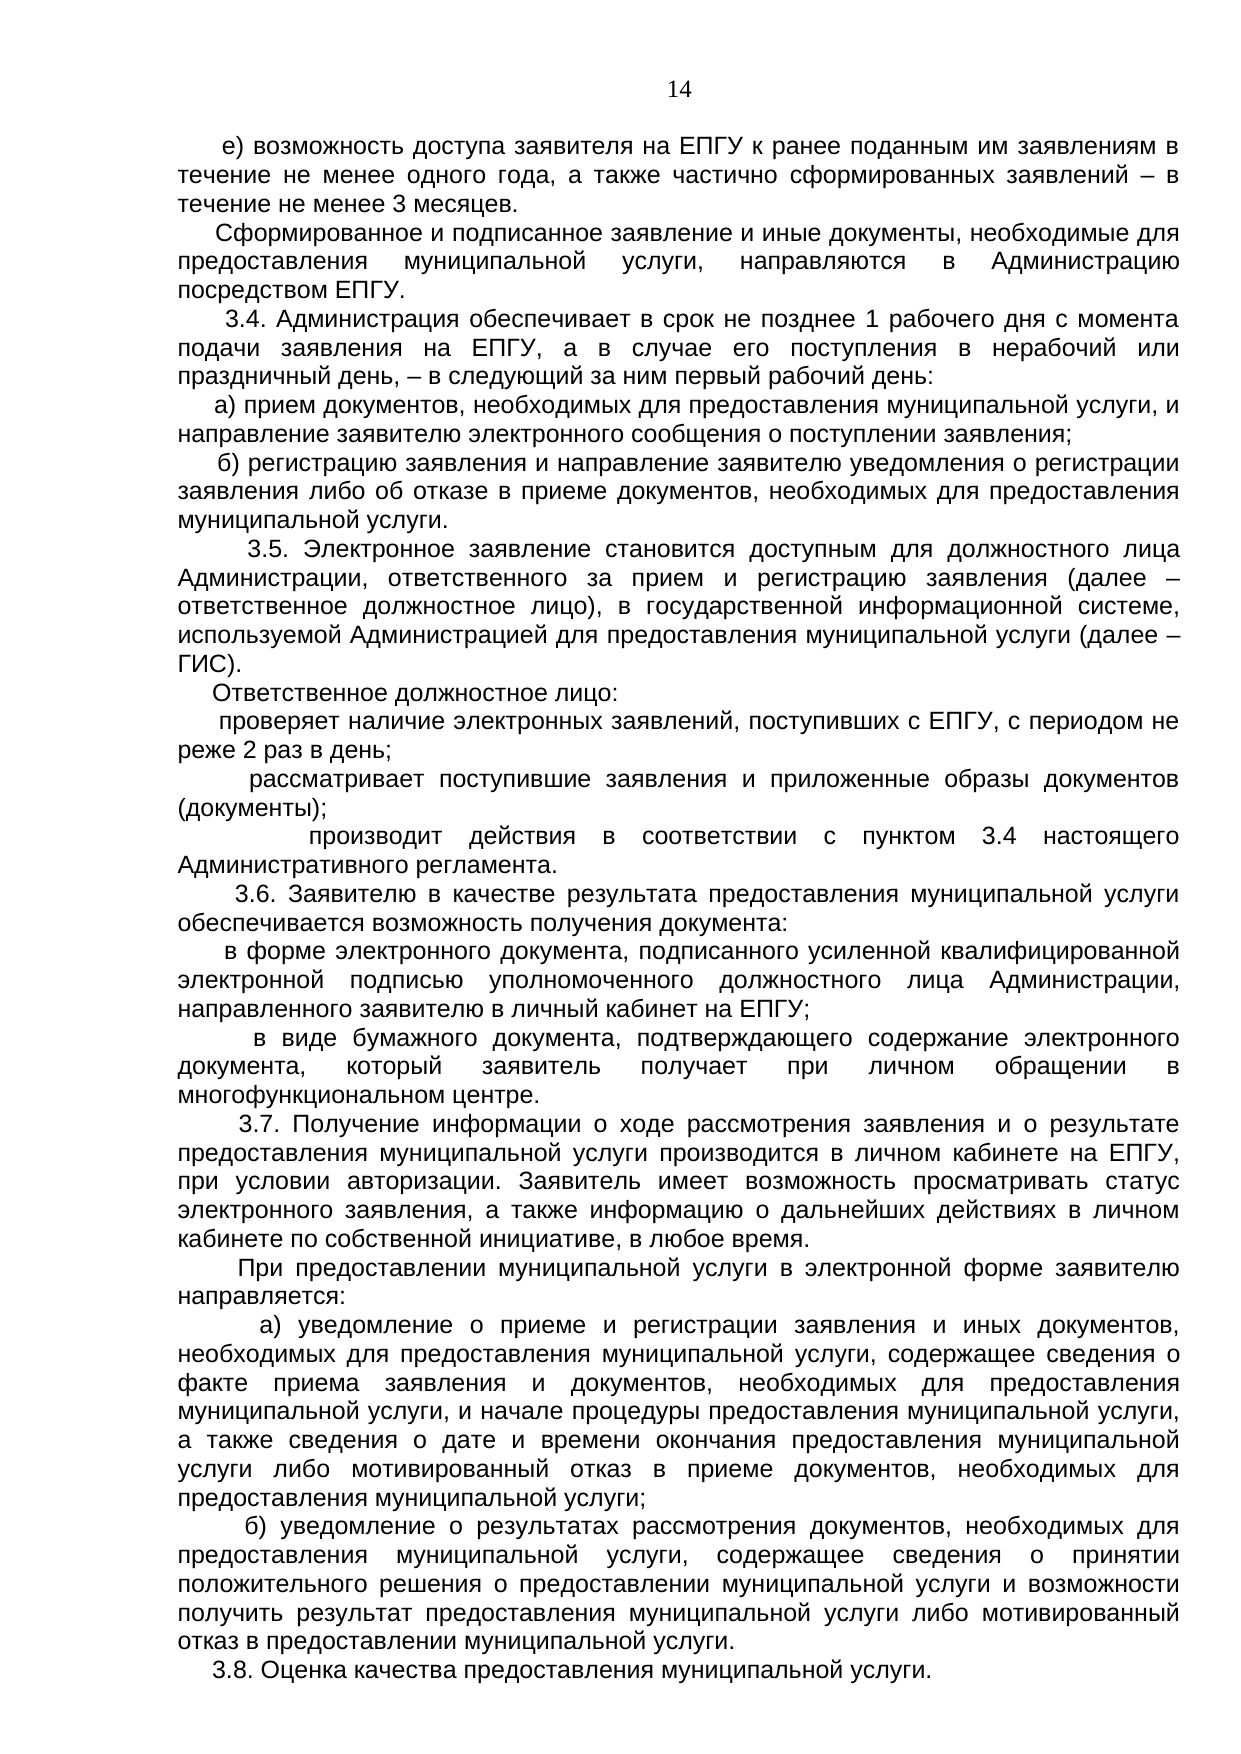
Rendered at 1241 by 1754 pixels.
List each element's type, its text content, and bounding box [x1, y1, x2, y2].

text б) уведомление о результатах рассмотрения документов, необходимых для предоставления муниципальной услуги, содержащее сведения о принятии положительного решения о предоставлении муниципальной услуги и возможности получить результат предоставления муниципальной услуги либо мотивированный отказ в предоставлении муниципальной услуги. [177, 1511, 1181, 1655]
text е) возможность доступа заявителя на ЕПГУ к ранее поданным им заявлениям в течение не менее одного года, а также частично сформированных заявлений – в течение не менее 3 месяцев. [177, 131, 1181, 218]
text проверяет наличие электронных заявлений, поступивших с ЕПГУ, с периодом не реже 2 раз в день; [177, 706, 1181, 764]
text 3.8. Оценка качества предоставления муниципальной услуги. [177, 1655, 1181, 1684]
text рассматривает поступившие заявления и приложенные образы документов (документы); [177, 764, 1181, 821]
text в форме электронного документа, подписанного усиленной квалифицированной электронной подписью уполномоченного должностного лица Администрации, направленного заявителю в личный кабинет на ЕПГУ; [177, 936, 1181, 1023]
text 3.7. Получение информации о ходе рассмотрения заявления и о результате предоставления муниципальной услуги производится в личном кабинете на ЕПГУ, при условии авторизации. Заявитель имеет возможность просматривать статус электронного заявления, а также информацию о дальнейших действиях в личном кабинете по собственной инициативе, в любое время. [177, 1109, 1181, 1253]
text При предоставлении муниципальной услуги в электронной форме заявителю направляется: [177, 1253, 1181, 1310]
text а) прием документов, необходимых для предоставления муниципальной услуги, и направление заявителю электронного сообщения о поступлении заявления; [177, 390, 1181, 448]
text а) уведомление о приеме и регистрации заявления и иных документов, необходимых для предоставления муниципальной услуги, содержащее сведения о факте приема заявления и документов, необходимых для предоставления муниципальной услуги, и начале процедуры предоставления муниципальной услуги, а также сведения о дате и времени окончания предоставления муниципальной услуги либо мотивированный отказ в приеме документов, необходимых для предоставления муниципальной услуги; [177, 1310, 1181, 1511]
text Сформированное и подписанное заявление и иные документы, необходимые для предоставления муниципальной услуги, направляются в Администрацию посредством ЕПГУ. [177, 218, 1181, 304]
text 3.6. Заявителю в качестве результата предоставления муниципальной услуги обеспечивается возможность получения документа: [177, 879, 1181, 936]
text б) регистрацию заявления и направление заявителю уведомления о регистрации заявления либо об отказе в приеме документов, необходимых для предоставления муниципальной услуги. [177, 448, 1181, 534]
text производит действия в соответствии с пунктом 3.4 настоящего Административного регламента. [177, 821, 1181, 879]
text 3.5. Электронное заявление становится доступным для должностного лица Администрации, ответственного за прием и регистрацию заявления (далее – ответственное должностное лицо), в государственной информационной системе, используемой Администрацией для предоставления муниципальной услуги (далее – ГИС). [177, 534, 1181, 678]
text Ответственное должностное лицо: [177, 678, 1181, 706]
text в виде бумажного документа, подтверждающего содержание электронного документа, который заявитель получает при личном обращении в многофункциональном центре. [177, 1023, 1181, 1109]
text 3.4. Администрация обеспечивает в срок не позднее 1 рабочего дня с момента подачи заявления на ЕПГУ, а в случае его поступления в нерабочий или праздничный день, – в следующий за ним первый рабочий день: [177, 304, 1181, 390]
